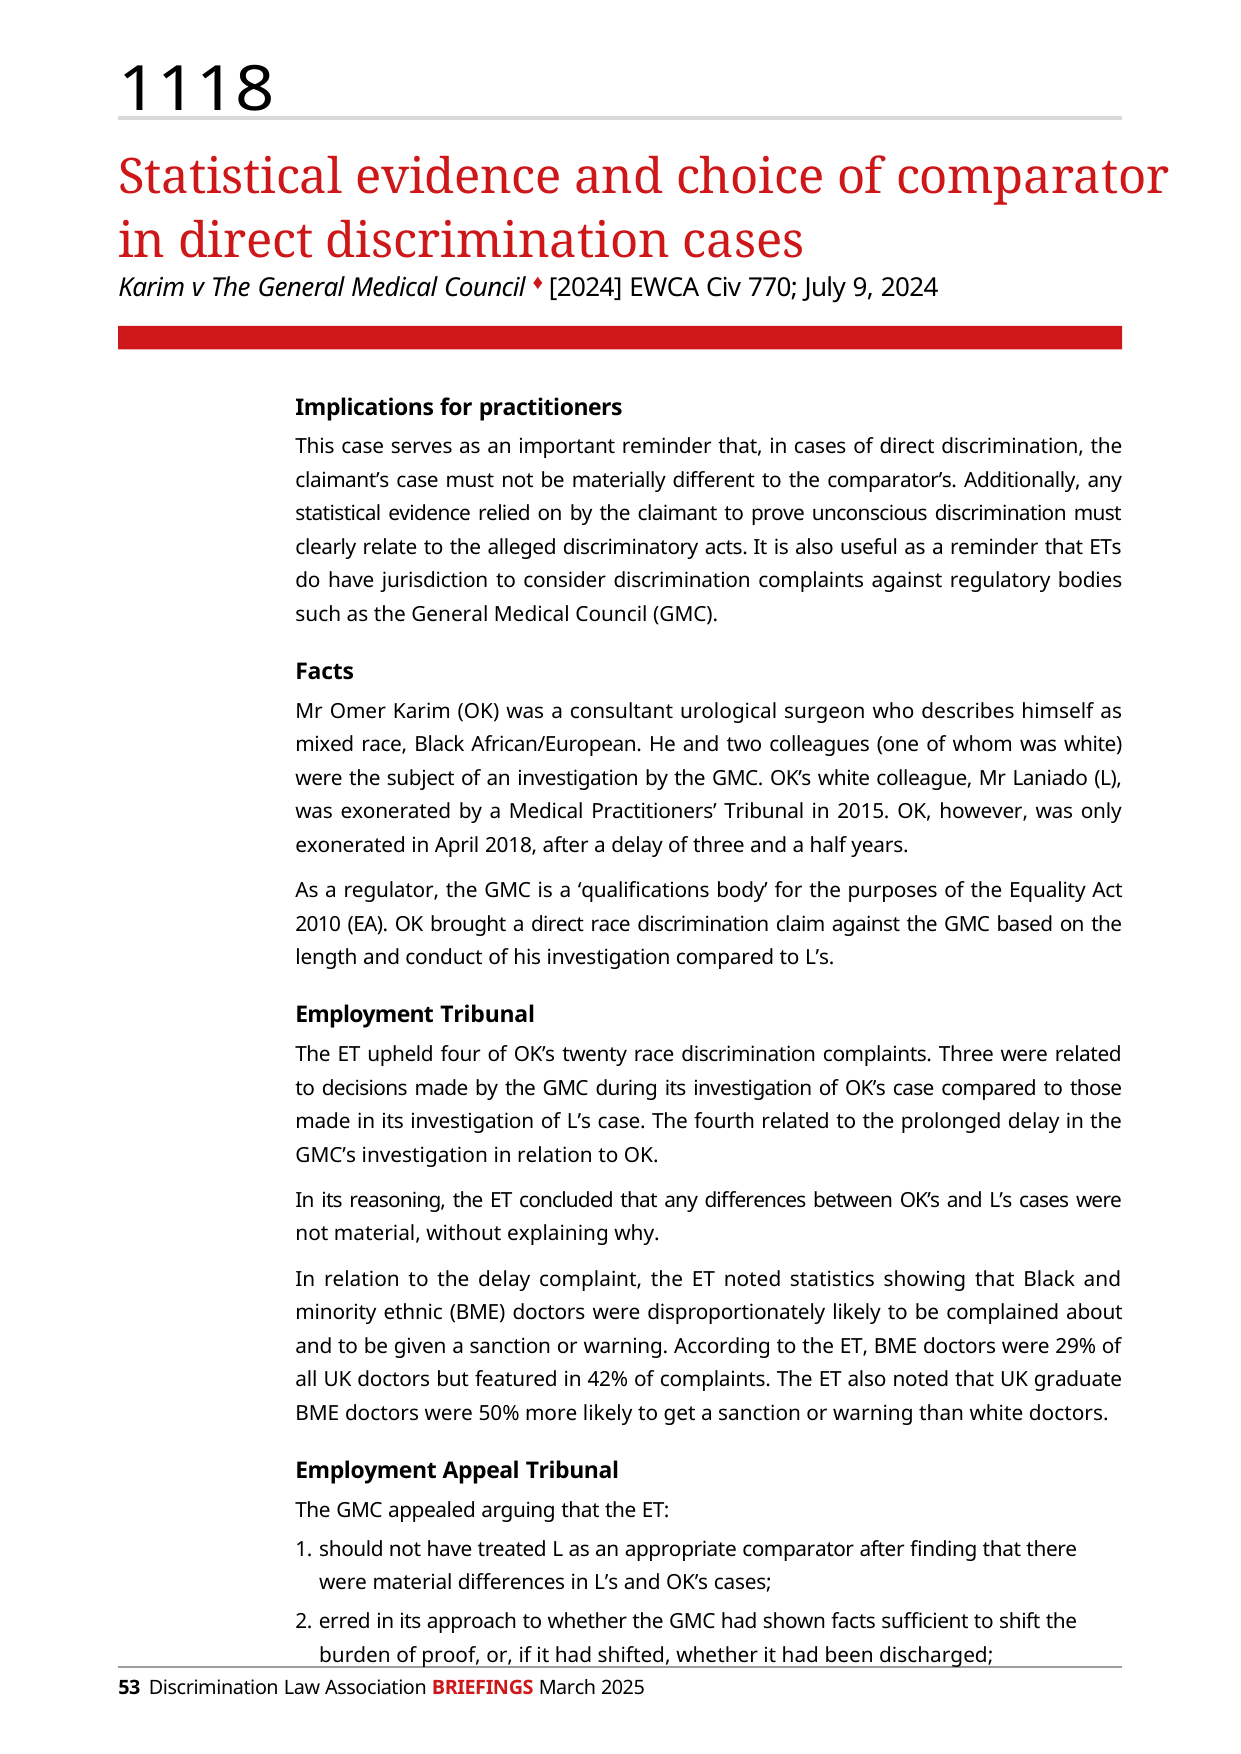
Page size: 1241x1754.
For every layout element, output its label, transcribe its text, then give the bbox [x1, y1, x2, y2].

text Karim v The General Medical Council ♦ [2024] EWCA Civ 770; July 9, 2024 [118, 272, 1226, 302]
text In its reasoning, the ET concluded that any differences between OK’s and L’s cases were not material, without explaining why. [295, 1185, 1122, 1247]
subtitle Implications for practitioners [295, 391, 1226, 422]
subtitle Facts [295, 655, 1226, 686]
subtitle Employment Appeal Tribunal [295, 1454, 1226, 1485]
text Mr Omer Karim (OK) was a consultant urological surgeon who describes himself as mixed race, Black African/European. He and two colleagues (one of whom was white) were the subject of an investigation by the GMC. OK’s white colleague, Mr Laniado (L), was exonerated by a Medical Practitioners’ Tribunal in 2015. OK, however, was only exonerated in April 2018, after a delay of three and a half years. [295, 696, 1122, 858]
text This case serves as an important reminder that, in cases of direct discrimination, the claimant’s case must not be materially different to the comparator’s. Additionally, any statistical evidence relied on by the claimant to prove unconscious discrimination must clearly relate to the alleged discriminatory acts. It is also useful as a reminder that ETs do have jurisdiction to consider discrimination complaints against regulatory bodies such as the General Medical Council (GMC). [295, 431, 1122, 627]
text The ET upheld four of OK’s twenty race discrimination complaints. Three were related to decisions made by the GMC during its investigation of OK’s case compared to those made in its investigation of L’s case. The fourth related to the prolonged delay in the GMC’s investigation in relation to OK. [295, 1039, 1122, 1168]
text In relation to the delay complaint, the ET noted statistics showing that Black and minority ethnic (BME) doctors were disproportionately likely to be complained about and to be given a sanction or warning. According to the ET, BME doctors were 29% of all UK doctors but featured in 42% of complaints. The ET also noted that UK graduate BME doctors were 50% more likely to get a sanction or warning than white doctors. [295, 1264, 1122, 1426]
list erred in its approach to whether the GMC had shown facts sufficient to shift the burden of proof, or, if it had shifted, whether it had been discharged; [295, 1607, 1089, 1668]
text The GMC appealed arguing that the ET: [295, 1495, 1226, 1523]
subtitle Statistical evidence and choice of comparator in direct discrimination cases [118, 141, 1226, 272]
subtitle Employment Tribunal [295, 998, 1226, 1029]
text As a regulator, the GMC is a ‘qualifications body’ for the purposes of the Equality Act 2010 (EA). OK brought a direct race discrimination claim against the GMC based on the length and conduct of his investigation compared to L’s. [295, 875, 1122, 971]
list should not have treated L as an appropriate comparator after finding that there were material differences in L’s and OK’s cases; [295, 1534, 1086, 1596]
